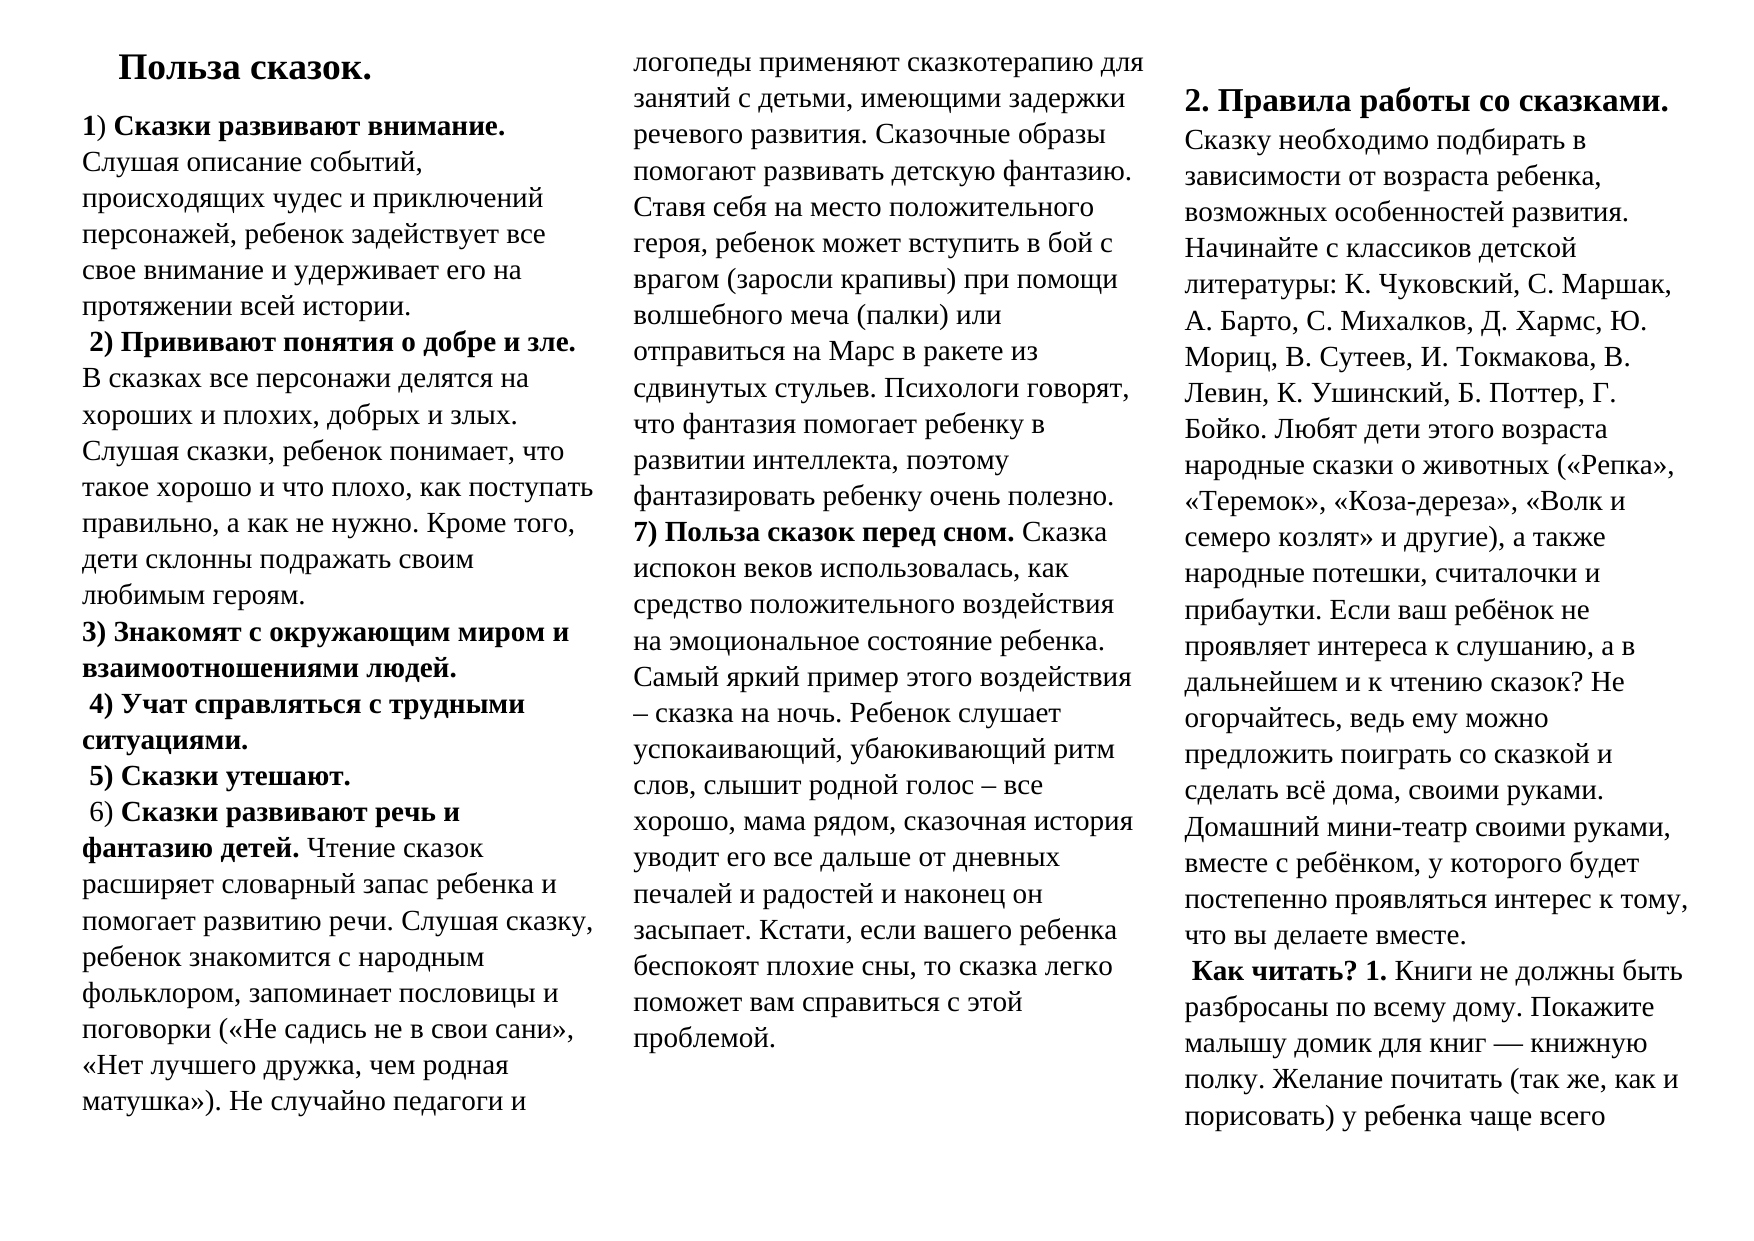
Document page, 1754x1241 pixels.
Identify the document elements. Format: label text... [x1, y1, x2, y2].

list 2. Правила работы со сказками. [1184, 81, 1698, 119]
text Польза сказок. [118, 44, 596, 87]
list 4) Учат справляться с трудными ситуациями. [82, 686, 596, 756]
list Сказку необходимо подбирать в зависимости от возраста ребенка, возможных особенностей развития. Начинайте с классиков детской литературы: К. Чуковский, С. Маршак, А. Барто, С. Михалков, Д. Хармс, Ю. Мориц, В. Сутеев, И. Токмакова, В. Левин, К. Ушинский, Б. Поттер, Г. Бойко. Любят дети этого возраста народные сказки о животных («Репка», «Теремок», «Коза-дереза», «Волк и семеро козлят» и другие), а также народные потешки, считалочки и прибаутки. Если ваш ребёнок не проявляет интереса к слушанию, а в дальнейшем и к чтению сказок? Не огорчайтесь, ведь ему можно предложить поиграть со сказкой и сделать всё дома, своими руками. Домашний мини-театр своими руками, вместе с ребёнком, у которого будет постепенно проявляться интерес к тому, что вы делаете вместе. [1184, 122, 1698, 951]
list 6) Сказки развивают речь и фантазию детей. Чтение сказок расширяет словарный запас ребенка и помогает развитию речи. Слушая сказку, ребенок знакомится с народным фольклором, запоминает пословицы и поговорки («Не садись не в свои сани», «Нет лучшего дружка, чем родная матушка»). Не случайно педагоги и логопеды применяют сказкотерапию для занятий с детьми, имеющими задержки речевого развития. Сказочные образы помогают развивать детскую фантазию. Ставя себя на место положительного героя, ребенок может вступить в бой с врагом (заросли крапивы) при помощи волшебного меча (палки) или отправиться на Марс в ракете из сдвинутых стульев. Психологи говорят, что фантазия помогает ребенку в развитии интеллекта, поэтому фантазировать ребенку очень полезно. [82, 794, 596, 1117]
list 6) Сказки развивают речь и фантазию детей. Чтение сказок расширяет словарный запас ребенка и помогает развитию речи. Слушая сказку, ребенок знакомится с народным фольклором, запоминает пословицы и поговорки («Не садись не в свои сани», «Нет лучшего дружка, чем родная матушка»). Не случайно педагоги и логопеды применяют сказкотерапию для занятий с детьми, имеющими задержки речевого развития. Сказочные образы помогают развивать детскую фантазию. Ставя себя на место положительного героя, ребенок может вступить в бой с врагом (заросли крапивы) при помощи волшебного меча (палки) или отправиться на Марс в ракете из сдвинутых стульев. Психологи говорят, что фантазия помогает ребенку в развитии интеллекта, поэтому фантазировать ребенку очень полезно. [633, 44, 1147, 512]
list 2) Прививают понятия о добре и зле. В сказках все персонажи делятся на хороших и плохих, добрых и злых. Слушая сказки, ребенок понимает, что такое хорошо и что плохо, как поступать правильно, а как не нужно. Кроме того, дети склонны подражать своим любимым героям. [82, 324, 596, 611]
list 1) Сказки развивают внимание. Слушая описание событий, происходящих чудес и приключений персонажей, ребенок задействует все свое внимание и удерживает его на протяжении всей истории. [82, 108, 596, 322]
list 7) Польза сказок перед сном. Сказка испокон веков использовалась, как средство положительного воздействия на эмоциональное состояние ребенка. Самый яркий пример этого воздействия – сказка на ночь. Ребенок слушает успокаивающий, убаюкивающий ритм слов, слышит родной голос – все хорошо, мама рядом, сказочная история уводит его все дальше от дневных печалей и радостей и наконец он засыпает. Кстати, если вашего ребенка беспокоят плохие сны, то сказка легко поможет вам справиться с этой проблемой. [633, 514, 1147, 1054]
list 3) Знакомят с окружающим миром и взаимоотношениями людей. [82, 614, 596, 683]
list 5) Сказки утешают. [82, 758, 596, 792]
